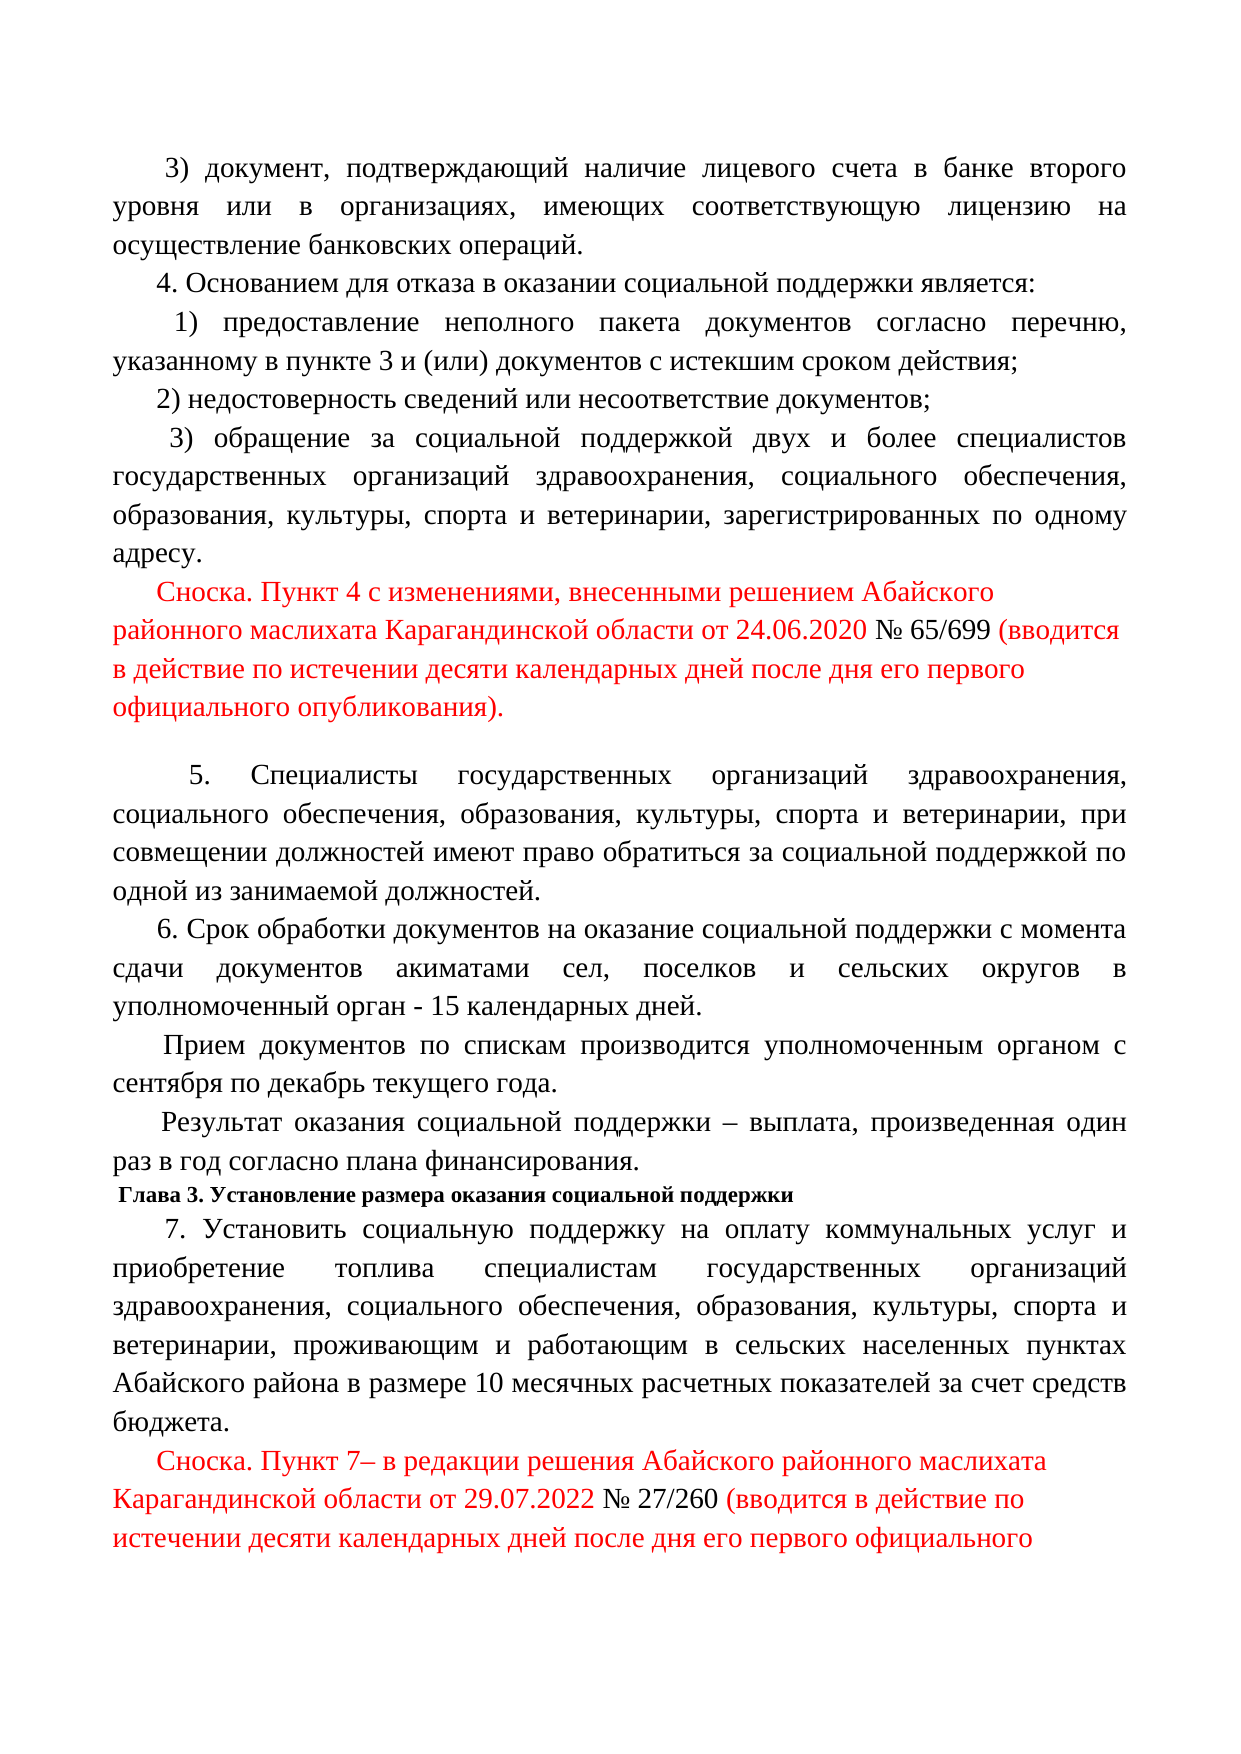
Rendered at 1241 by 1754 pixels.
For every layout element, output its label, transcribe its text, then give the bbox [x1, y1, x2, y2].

text 2) недостоверность сведений или несоответствие документов; [112, 381, 1128, 415]
text Глава 3. Установление размера оказания социальной поддержки [112, 1181, 1128, 1207]
text 7. Установить социальную поддержку на оплату коммунальных услуг и приобретение топлива специалистам государственных организаций здравоохранения, социального обеспечения, образования, культуры, спорта и ветеринарии, проживающим и работающим в сельских населенных пунктах Абайского района в размере 10 месячных расчетных показателей за счет средств бюджета. [112, 1211, 1128, 1438]
text Результат оказания социальной поддержки – выплата, произведенная один раз в год согласно плана финансирования. [112, 1104, 1128, 1176]
text Прием документов по спискам производится уполномоченным органом с сентября по декабрь текущего года. [112, 1027, 1128, 1099]
text 6. Срок обработки документов на оказание социальной поддержки с момента сдачи документов акиматами сел, поселков и сельских округов в уполномоченный орган - 15 календарных дней. [112, 911, 1128, 1022]
text 4. Основанием для отказа в оказании социальной поддержки является: [112, 266, 1128, 299]
text 1) предоставление неполного пакета документов согласно перечню, указанному в пункте 3 и (или) документов с истекшим сроком действия; [112, 304, 1128, 376]
text Сноска. Пункт 4 с изменениями, внесенными решением Абайского районного маслихата Карагандинской области от 24.06.2020 № 65/699 (вводится в действие по истечении десяти календарных дней после дня его первого официального опубликования). [112, 574, 1128, 753]
text 3) документ, подтверждающий наличие лицевого счета в банке второго уровня или в организациях, имеющих соответствующую лицензию на осуществление банковских операций. [112, 150, 1128, 261]
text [112, 1443, 1128, 1553]
text 3) обращение за социальной поддержкой двух и более специалистов государственных организаций здравоохранения, социального обеспечения, образования, культуры, спорта и ветеринарии, зарегистрированных по одному адресу. [112, 420, 1128, 569]
text 5. Специалисты государственных организаций здравоохранения, социального обеспечения, образования, культуры, спорта и ветеринарии, при совмещении должностей имеют право обратиться за социальной поддержкой по одной из занимаемой должностей. [112, 757, 1128, 906]
